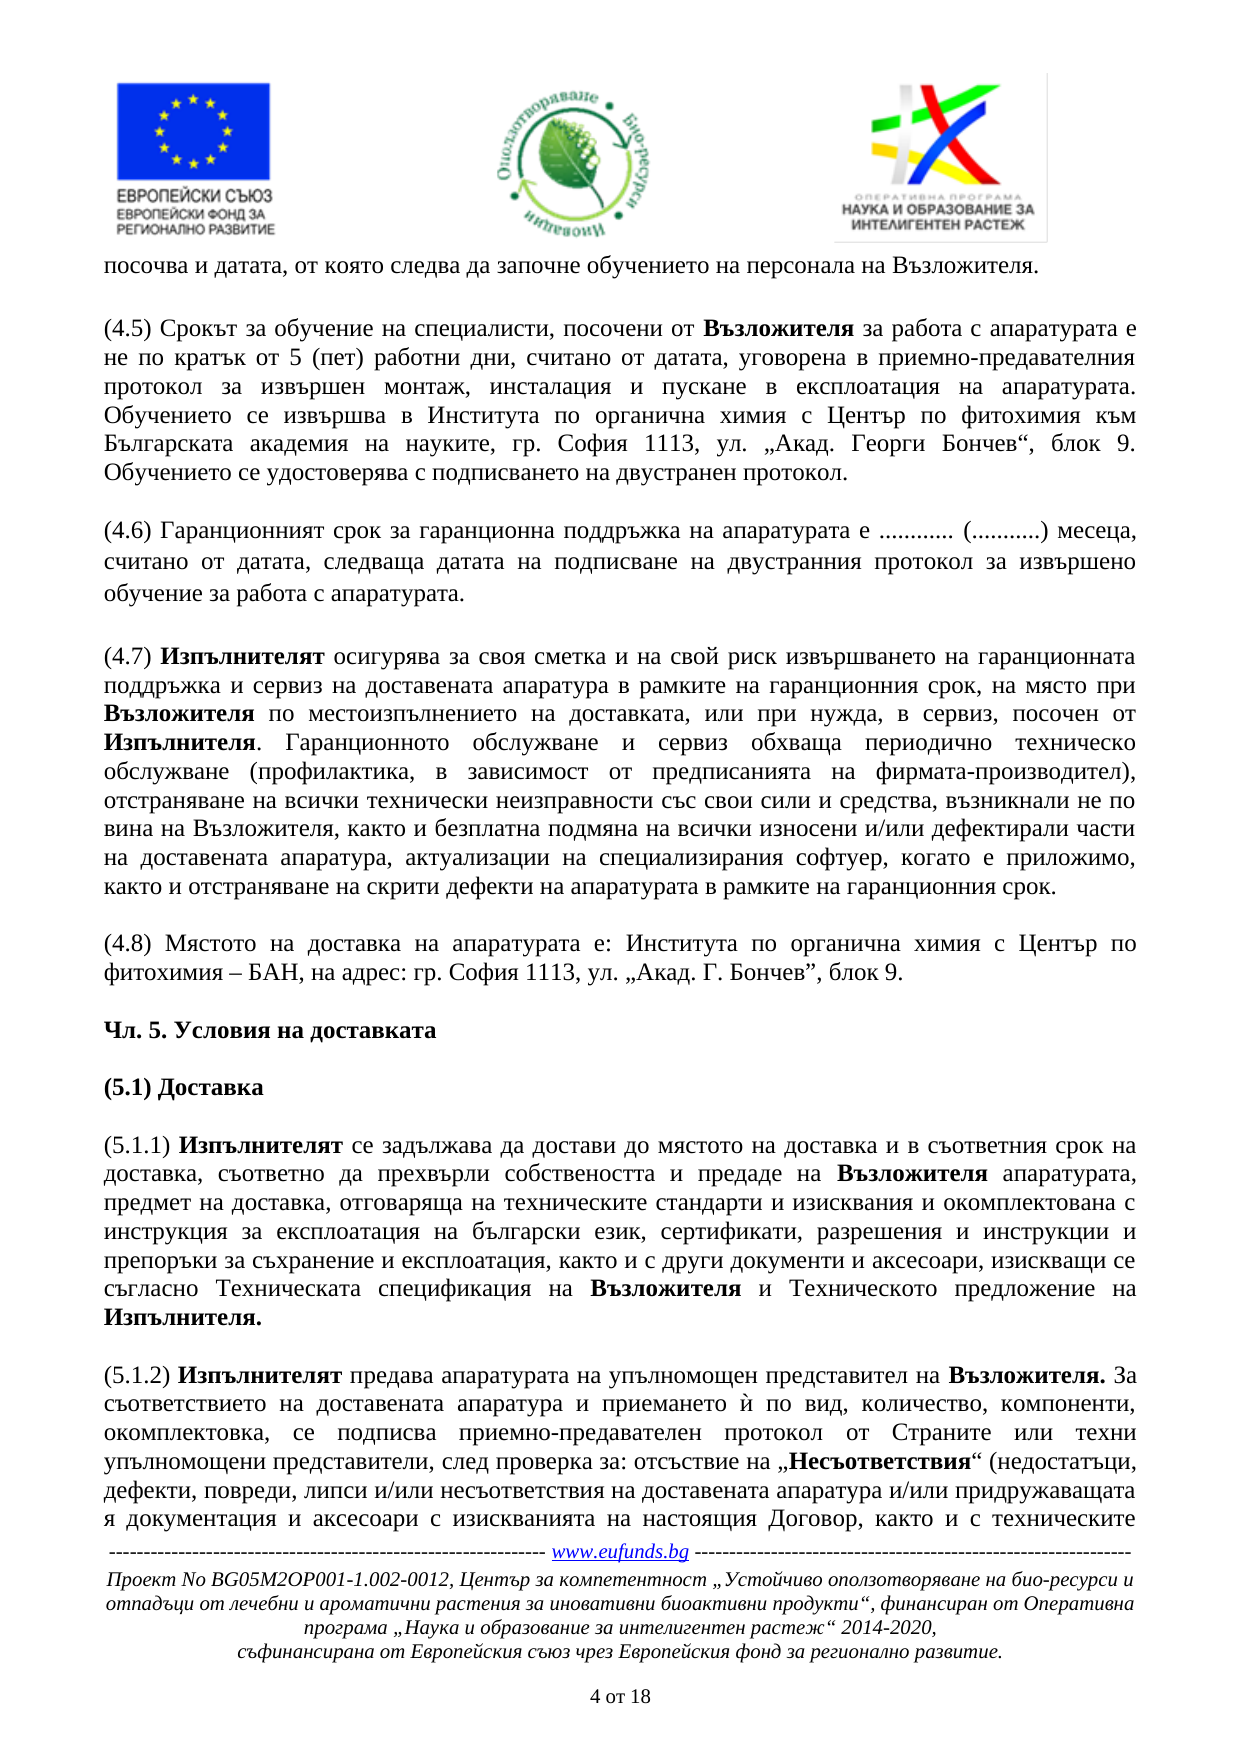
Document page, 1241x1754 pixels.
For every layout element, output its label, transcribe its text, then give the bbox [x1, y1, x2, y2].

text Чл. 5. Условия на доставката [103, 1015, 1137, 1043]
picture [103, 75, 287, 244]
text (4.5) Срокът за обучение на специалисти, посочени от Възложителя за работа с апаратурата е не по кратък от 5 (пет) работни дни, считано от датата, уговорена в приемно-предавателния протокол за извършен монтаж, инсталация и пускане в експлоатация на апаратурата. Обучението се извършва в Института по органична химия с Център по фитохимия към Българската академия на науките, гр. София 1113, ул. „Акад. Георги Бончев“, блок 9. Обучението се удостоверява с подписването на двустранен протокол. [103, 313, 1137, 486]
text (4.8) Мястото на доставка на апаратурата е: Института по органична химия с Център по фитохимия – БАН, на адрес: гр. София 1113, ул. „Акад. Г. Бончев”, блок 9. [103, 928, 1137, 986]
text (5.1.1) Изпълнителят се задължава да достави до мястото на доставка и в съответния срок на доставка, съответно да прехвърли собствеността и предаде на Възложителя апаратурата, предмет на доставка, отговаряща на техническите стандарти и изисквания и окомплектована с инструкция за експлоатация на български език, сертификати, разрешения и инструкции и препоръки за съхранение и експлоатация, както и с други документи и аксесоари, изискващи се съгласно Техническата спецификация на Възложителя и Техническото предложение на Изпълнителя. [103, 1130, 1137, 1331]
text (5.1) Доставка [103, 1072, 1137, 1101]
text (4.7) Изпълнителят осигурява за своя сметка и на свой риск извършването на гаранционната поддръжка и сервиз на доставената апаратура в рамките на гаранционния срок, на място при Възложителя по местоизпълнението на доставката, или при нужда, в сервиз, посочен от Изпълнителя. Гаранционното обслужване и сервиз обхваща периодично техническо обслужване (профилактика, в зависимост от предписанията на фирмата-производител), отстраняване на всички технически неизправности със свои сили и средства, възникнали не по вина на Възложителя, както и безплатна подмяна на всички износени и/или дефектирали части на доставената апаратура, актуализации на специализирания софтуер, когато е приложимо, както и отстраняване на скрити дефекти на апаратурата в рамките на гаранционния срок. [103, 641, 1137, 900]
picture [834, 73, 1049, 244]
text (4.6) Гаранционният срок за гаранционна поддръжка на апаратурата е ............ (...........) месеца, считано от датата, следваща датата на подписване на двустранния протокол за извършено обучение за работа с апаратурата. [103, 515, 1137, 607]
picture [496, 87, 655, 244]
